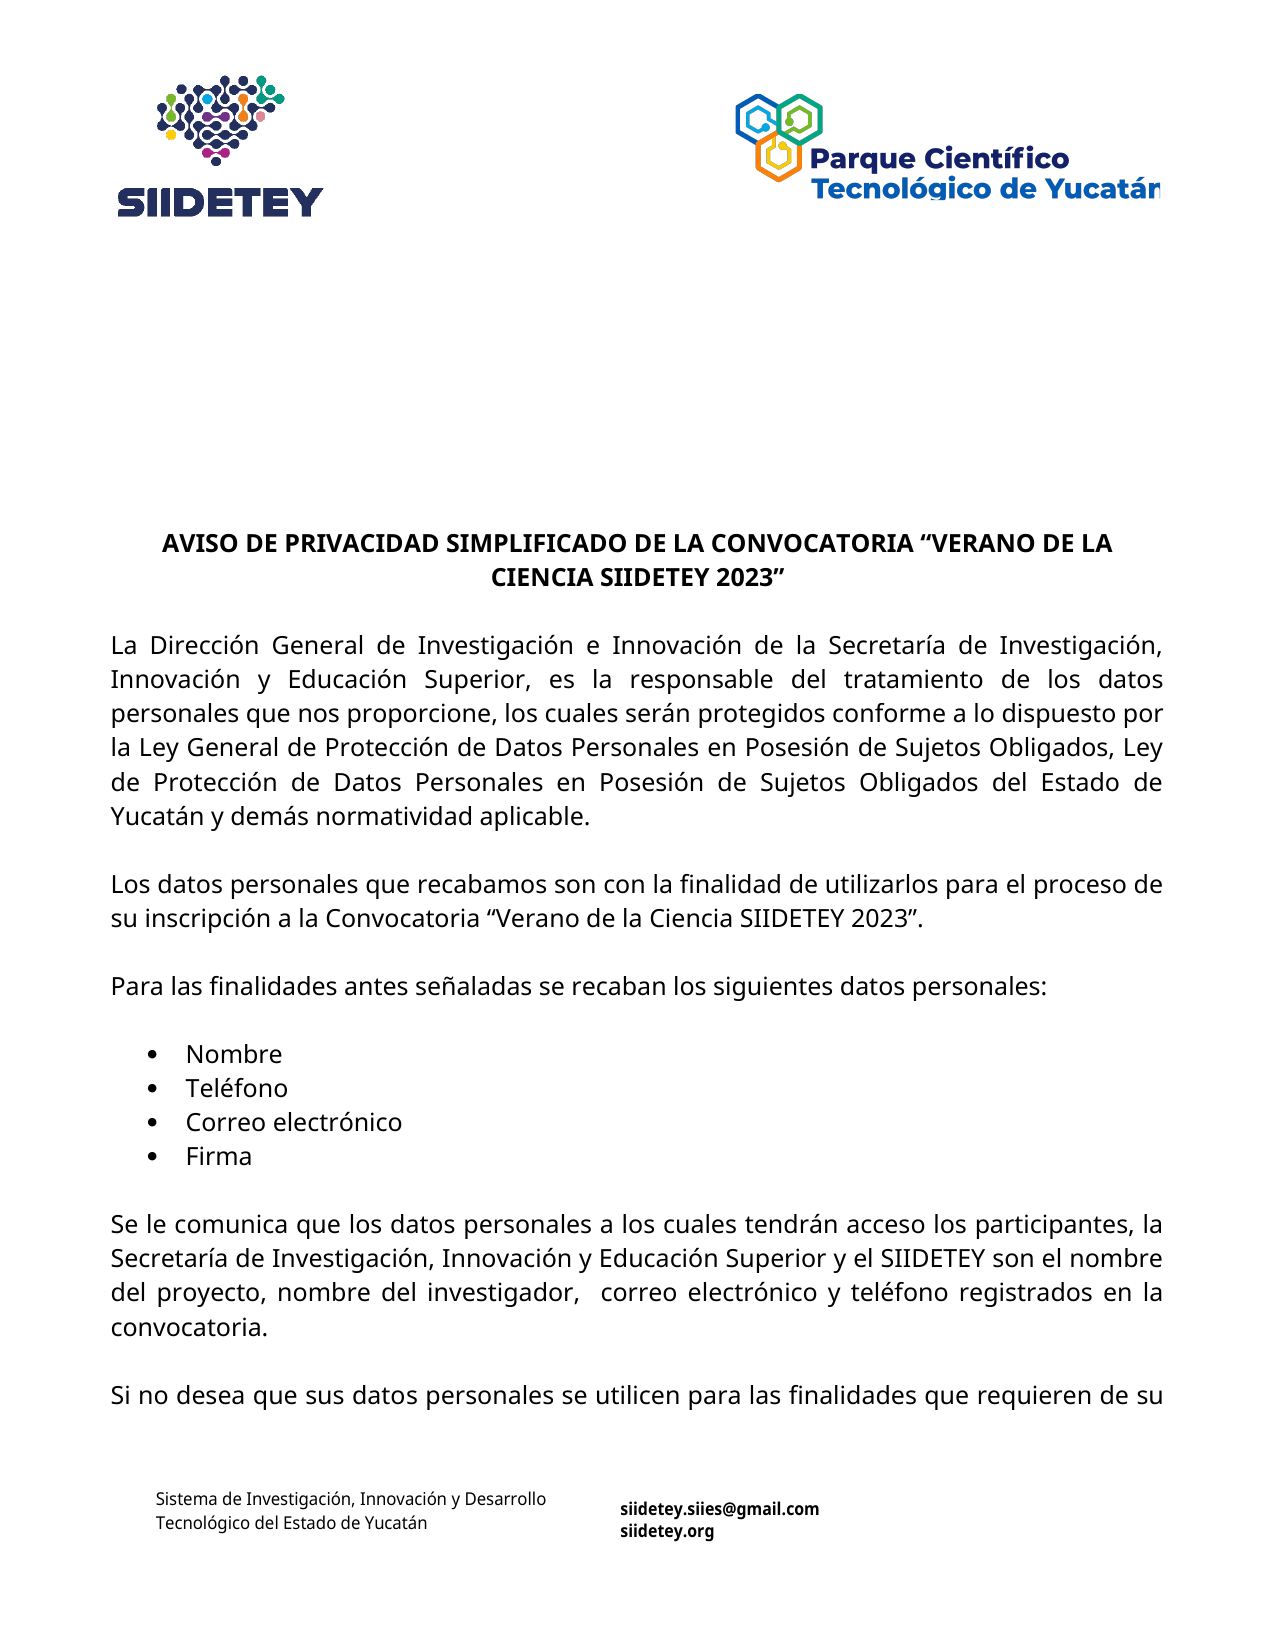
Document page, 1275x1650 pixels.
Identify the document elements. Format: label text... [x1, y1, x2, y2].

list Teléfono [148, 1071, 1164, 1105]
picture [110, 71, 328, 221]
list Firma [148, 1139, 1164, 1173]
text Se le comunica que los datos personales a los cuales tendrán acceso los participantes, la Secretaría de Investigación, Innovación y Educación Superior y el SIIDETEY son el nombre del proyecto, nombre del investigador, correo electrónico y teléfono registrados en la convocatoria. [110, 1207, 1164, 1343]
text Si no desea que sus datos personales se utilicen para las finalidades que requieren de su consentimiento, deberá manifestarlo. [110, 1377, 1164, 1411]
text La Dirección General de Investigación e Innovación de la Secretaría de Investigación, Innovación y Educación Superior, es la responsable del tratamiento de los datos personales que nos proporcione, los cuales serán protegidos conforme a lo dispuesto por la Ley General de Protección de Datos Personales en Posesión de Sujetos Obligados, Ley de Protección de Datos Personales en Posesión de Sujetos Obligados del Estado de Yucatán y demás normatividad aplicable. [110, 628, 1164, 832]
picture [735, 93, 1160, 201]
text AVISO DE PRIVACIDAD SIMPLIFICADO DE LA CONVOCATORIA “VERANO DE LA CIENCIA SIIDETEY 2023” [110, 526, 1164, 594]
list Nombre [148, 1037, 1164, 1071]
list Correo electrónico [148, 1105, 1164, 1139]
text Los datos personales que recabamos son con la finalidad de utilizarlos para el proceso de su inscripción a la Convocatoria “Verano de la Ciencia SIIDETEY 2023”. [110, 866, 1164, 934]
text Para las finalidades antes señaladas se recaban los siguientes datos personales: [110, 968, 1164, 1003]
